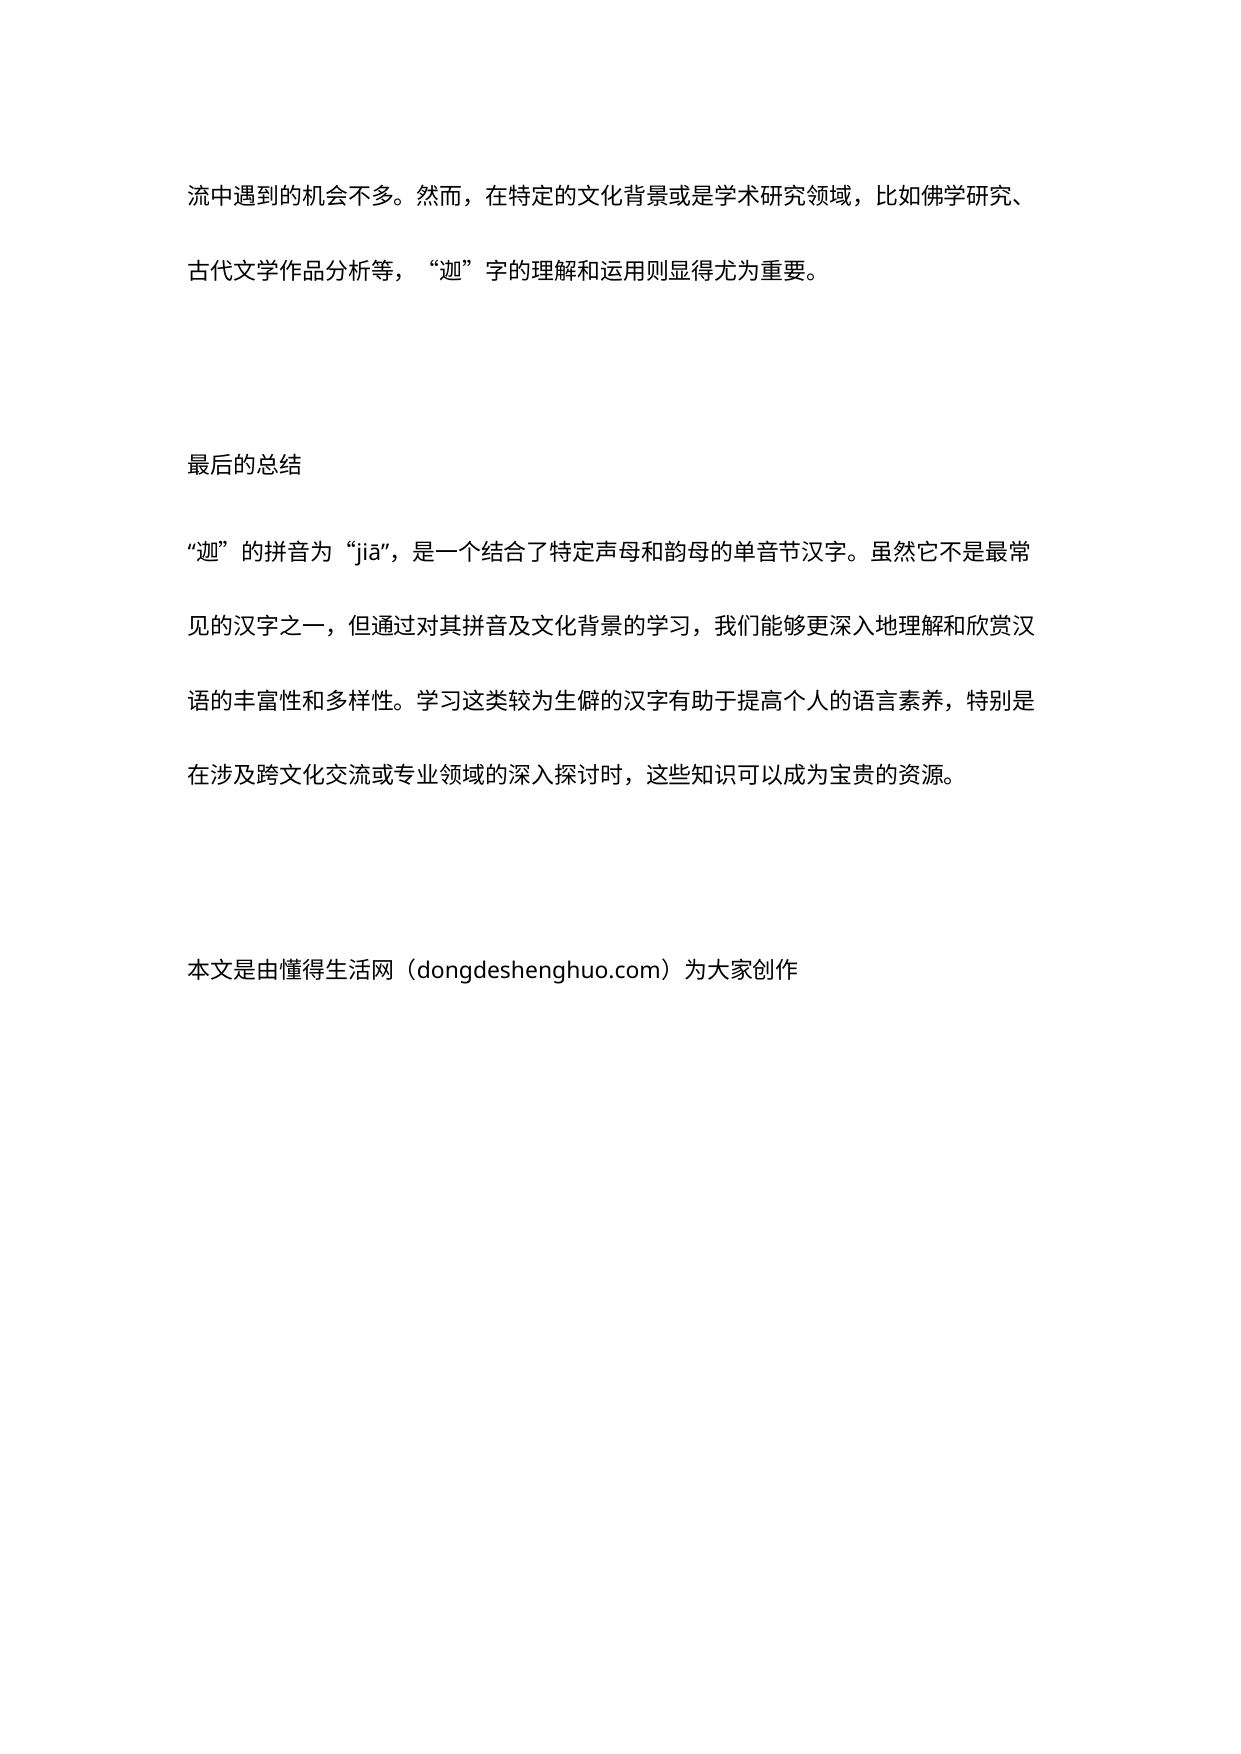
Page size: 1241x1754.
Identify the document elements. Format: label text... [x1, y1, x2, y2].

text 本文是由懂得生活网（dongdeshenghuo.com）为大家创作 [187, 936, 1053, 1001]
text 最后的总结 [187, 431, 1053, 496]
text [187, 162, 1053, 302]
text “迦”的拼音为“jiā”，是一个结合了特定声母和韵母的单音节汉字。虽然它不是最常见的汉字之一，但通过对其拼音及文化背景的学习，我们能够更深入地理解和欣赏汉语的丰富性和多样性。学习这类较为生僻的汉字有助于提高个人的语言素养，特别是在涉及跨文化交流或专业领域的深入探讨时，这些知识可以成为宝贵的资源。 [187, 517, 1053, 807]
